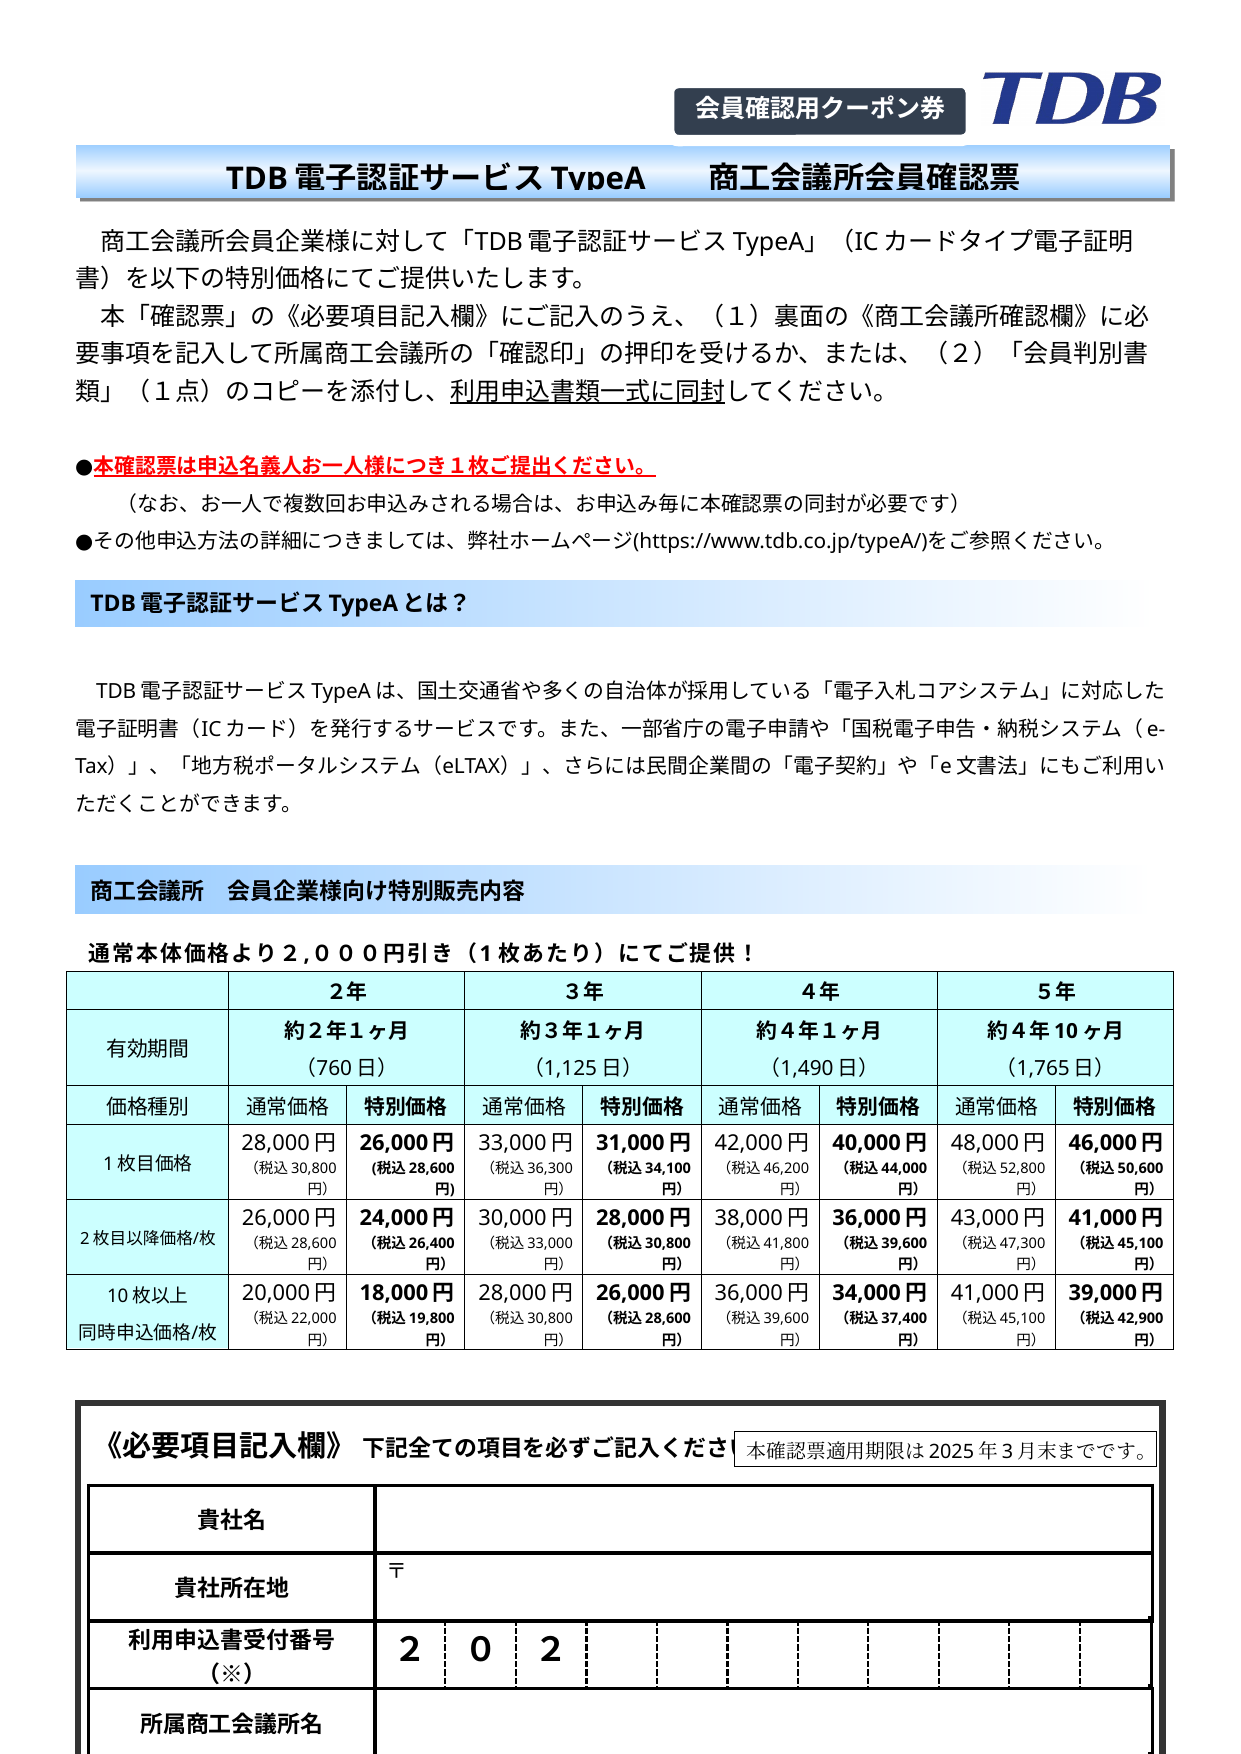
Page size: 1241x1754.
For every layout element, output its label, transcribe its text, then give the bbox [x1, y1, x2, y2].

table_cell 43,000円 （税込47,300円） [938, 1200, 1055, 1274]
text 本「確認票」の《必要項目記入欄》にご記入のうえ、（１）裏面の《商工会議所確認欄》に必要事項を記入して所属商工会議所の「確認印」の押印を受けるか、または、（２）「会員判別書類」（１点）のコピーを添付し、利用申込書類一式に同封してください。 [75, 296, 1165, 408]
table_cell 10枚以上 同時申込価格/枚 [67, 1275, 228, 1348]
table_cell 38,000円 （税込41,800円） [702, 1200, 819, 1274]
table_cell 28,000円 （税込30,800円） [465, 1275, 582, 1348]
text 通常本体価格より２,０００円引き（1枚あたり）にてご提供！ [75, 933, 1165, 971]
table_cell 42,000円 （税込46,200円） [702, 1125, 819, 1199]
text ●本確認票は申込名義人お一人様につき１枚ご提出ください。 [75, 446, 1165, 483]
table_cell 26,000円 （税込28,600円） [229, 1200, 346, 1274]
table_cell 通常価格 [465, 1086, 582, 1124]
table_cell 36,000円 （税込39,600円） [702, 1275, 819, 1348]
table_header ３年 [465, 972, 701, 1009]
table_cell 34,000円 （税込37,400円） [820, 1275, 937, 1348]
table_cell 46,000円 （税込50,600円） [1056, 1125, 1173, 1199]
table_cell 有効期間 [67, 1010, 228, 1085]
table_header ２年 [229, 972, 464, 1009]
table_cell 特別価格 [820, 1086, 937, 1124]
table_cell 通常価格 [938, 1086, 1055, 1124]
table_cell 28,000円 （税込30,800円） [229, 1125, 346, 1199]
table_cell 26,000円 （税込28,600円） [583, 1275, 701, 1348]
picture [981, 70, 1166, 126]
table_cell 18,000円 （税込19,800円） [347, 1275, 464, 1348]
table_cell 約２年１ヶ月 （760日） [229, 1010, 464, 1085]
table_cell 通常価格 [229, 1086, 346, 1124]
table_cell 30,000円 （税込33,000円） [465, 1200, 582, 1274]
table_header ５年 [938, 972, 1173, 1009]
table_cell 2枚目以降価格/枚 [67, 1200, 228, 1274]
table_cell 1枚目価格 [67, 1125, 228, 1199]
table_cell 約４年10ヶ月 （1,765日） [938, 1010, 1173, 1085]
text 商工会議所会員企業様に対して「TDB電子認証サービスTypeA」（ICカードタイプ電子証明書）を以下の特別価格にてご提供いたします。 [75, 221, 1165, 296]
table_cell 41,000円 （税込45,100円） [1056, 1200, 1173, 1274]
table_cell 特別価格 [583, 1086, 701, 1124]
table_cell 26,000円 (税込28,600円) [347, 1125, 464, 1199]
table_cell 36,000円 （税込39,600円） [820, 1200, 937, 1274]
text ●その他申込方法の詳細につきましては、弊社ホームページ(https://www.tdb.co.jp/typeA/)をご参照ください。 [75, 521, 1165, 558]
table_cell 33,000円 （税込36,300円） [465, 1125, 582, 1199]
table_cell 20,000円 （税込22,000円） [229, 1275, 346, 1348]
table_header [67, 972, 228, 1009]
table_cell 31,000円 （税込34,100円） [583, 1125, 701, 1199]
table_cell 24,000円 （税込26,400円） [347, 1200, 464, 1274]
table_cell 28,000円 （税込30,800円） [583, 1200, 701, 1274]
table_cell 通常価格 [702, 1086, 819, 1124]
table_cell 39,000円 （税込42,900円） [1056, 1275, 1173, 1348]
table_cell 価格種別 [67, 1086, 228, 1124]
table_cell 41,000円 （税込45,100円） [938, 1275, 1055, 1348]
table_cell 特別価格 [1056, 1086, 1173, 1124]
table_cell 約３年１ヶ月 （1,125日） [465, 1010, 701, 1085]
table_cell 48,000円 （税込52,800円） [938, 1125, 1055, 1199]
table_cell 特別価格 [347, 1086, 464, 1124]
table_cell 約４年１ヶ月 （1,490日） [702, 1010, 937, 1085]
text TDB電子認証サービスTypeAは、国土交通省や多くの自治体が採用している「電子入札コアシステム」に対応した電子証明書（ICカード）を発行するサービスです。また、一部省庁の電子申請や「国税電子申告・納税システム（e-Tax）」、「地方税ポータルシステム（eLTAX）」、さらには民間企業間の「電子契約」や「e文書法」にもご利用いただくことができます。 [75, 671, 1165, 821]
table_cell 40,000円 （税込44,000円） [820, 1125, 937, 1199]
table_header ４年 [702, 972, 937, 1009]
text （なお、お一人で複数回お申込みされる場合は、お申込み毎に本確認票の同封が必要です） [75, 483, 1165, 521]
